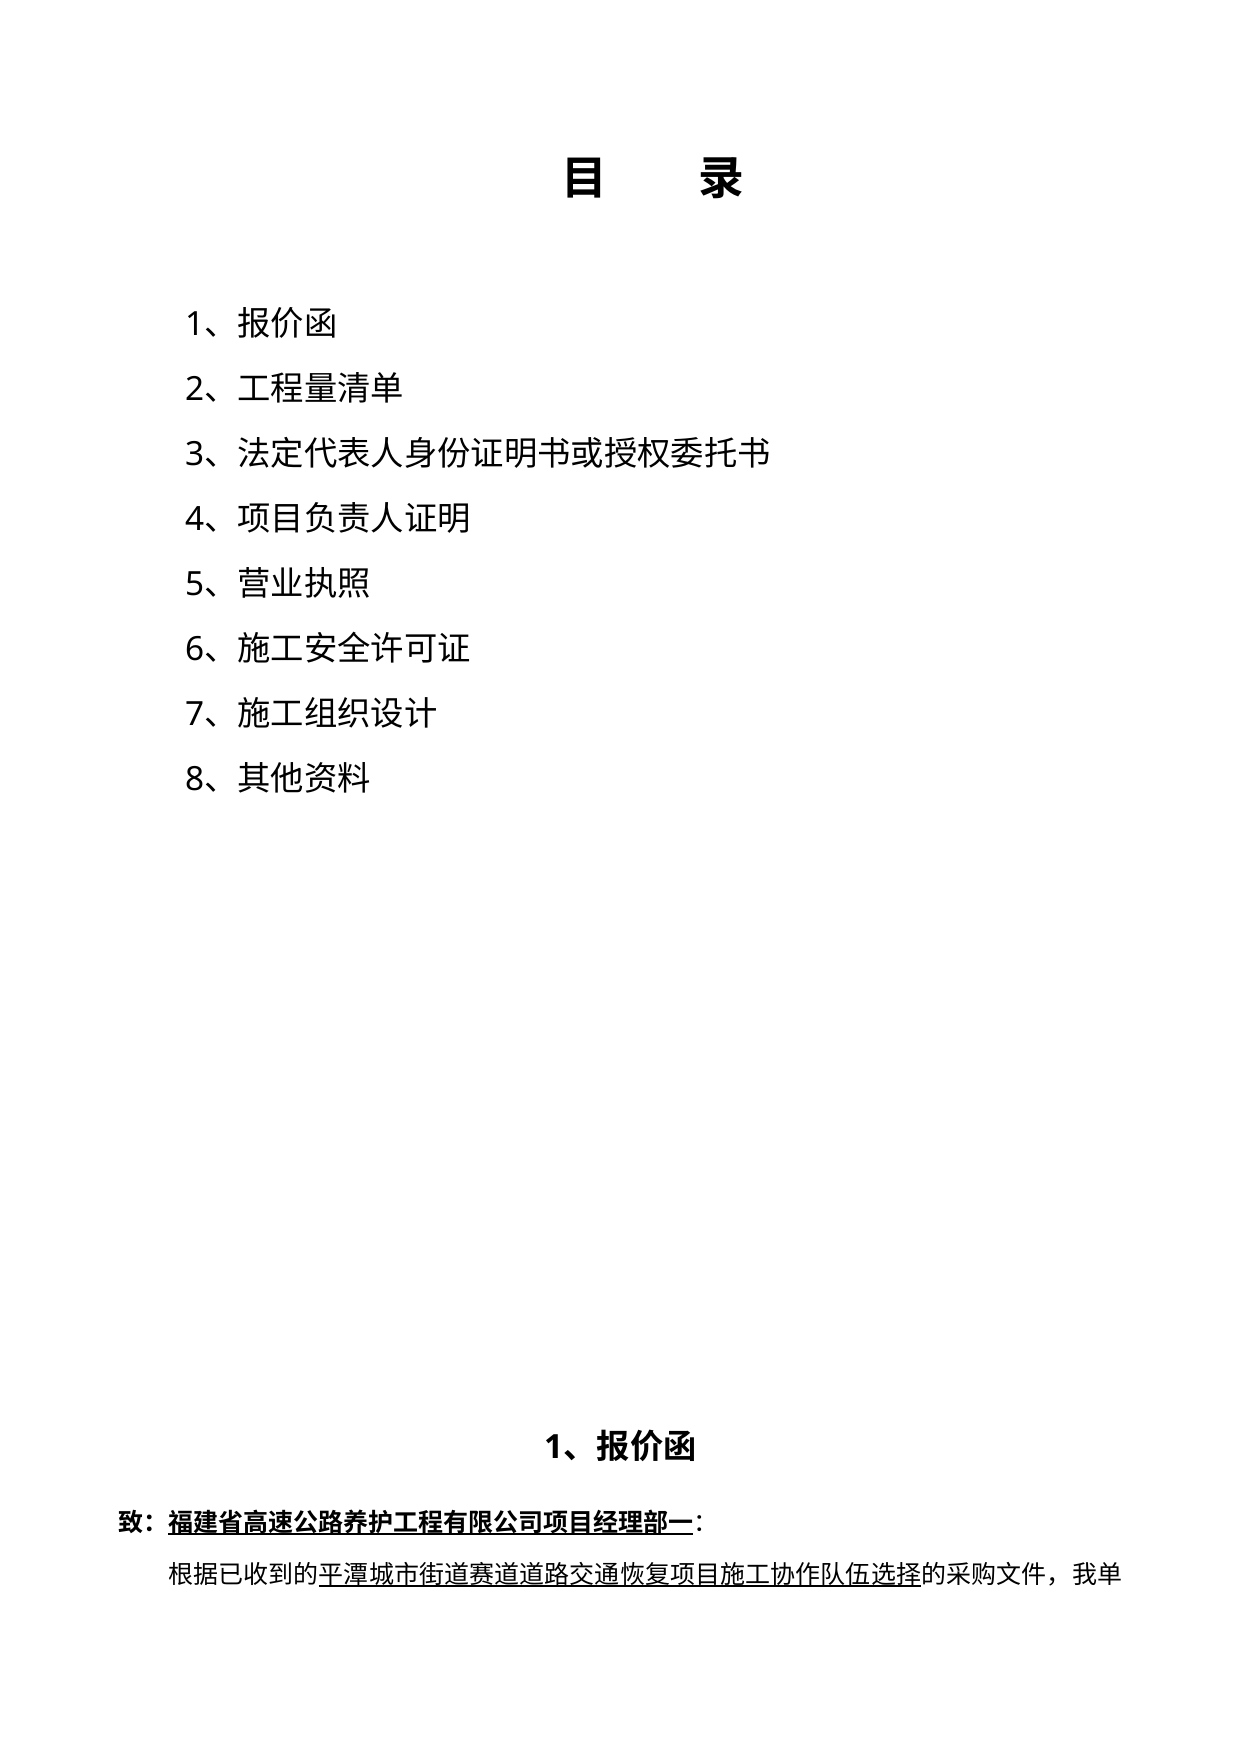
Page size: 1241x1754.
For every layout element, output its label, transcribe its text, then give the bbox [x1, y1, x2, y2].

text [118, 1540, 1122, 1605]
text 4、项目负责人证明 [118, 483, 1122, 548]
text 5、营业执照 [118, 548, 1122, 613]
text 目 录 [184, 126, 1122, 223]
text 3、法定代表人身份证明书或授权委托书 [118, 418, 1122, 483]
text 6、施工安全许可证 [118, 613, 1122, 678]
text 8、其他资料 [118, 743, 1122, 808]
text 1、报价函 [118, 1409, 1122, 1471]
text 2、工程量清单 [118, 353, 1122, 418]
text 1、报价函 [118, 288, 1122, 353]
text 致：福建省高速公路养护工程有限公司项目经理部一： [118, 1496, 1122, 1540]
text 7、施工组织设计 [118, 678, 1122, 743]
